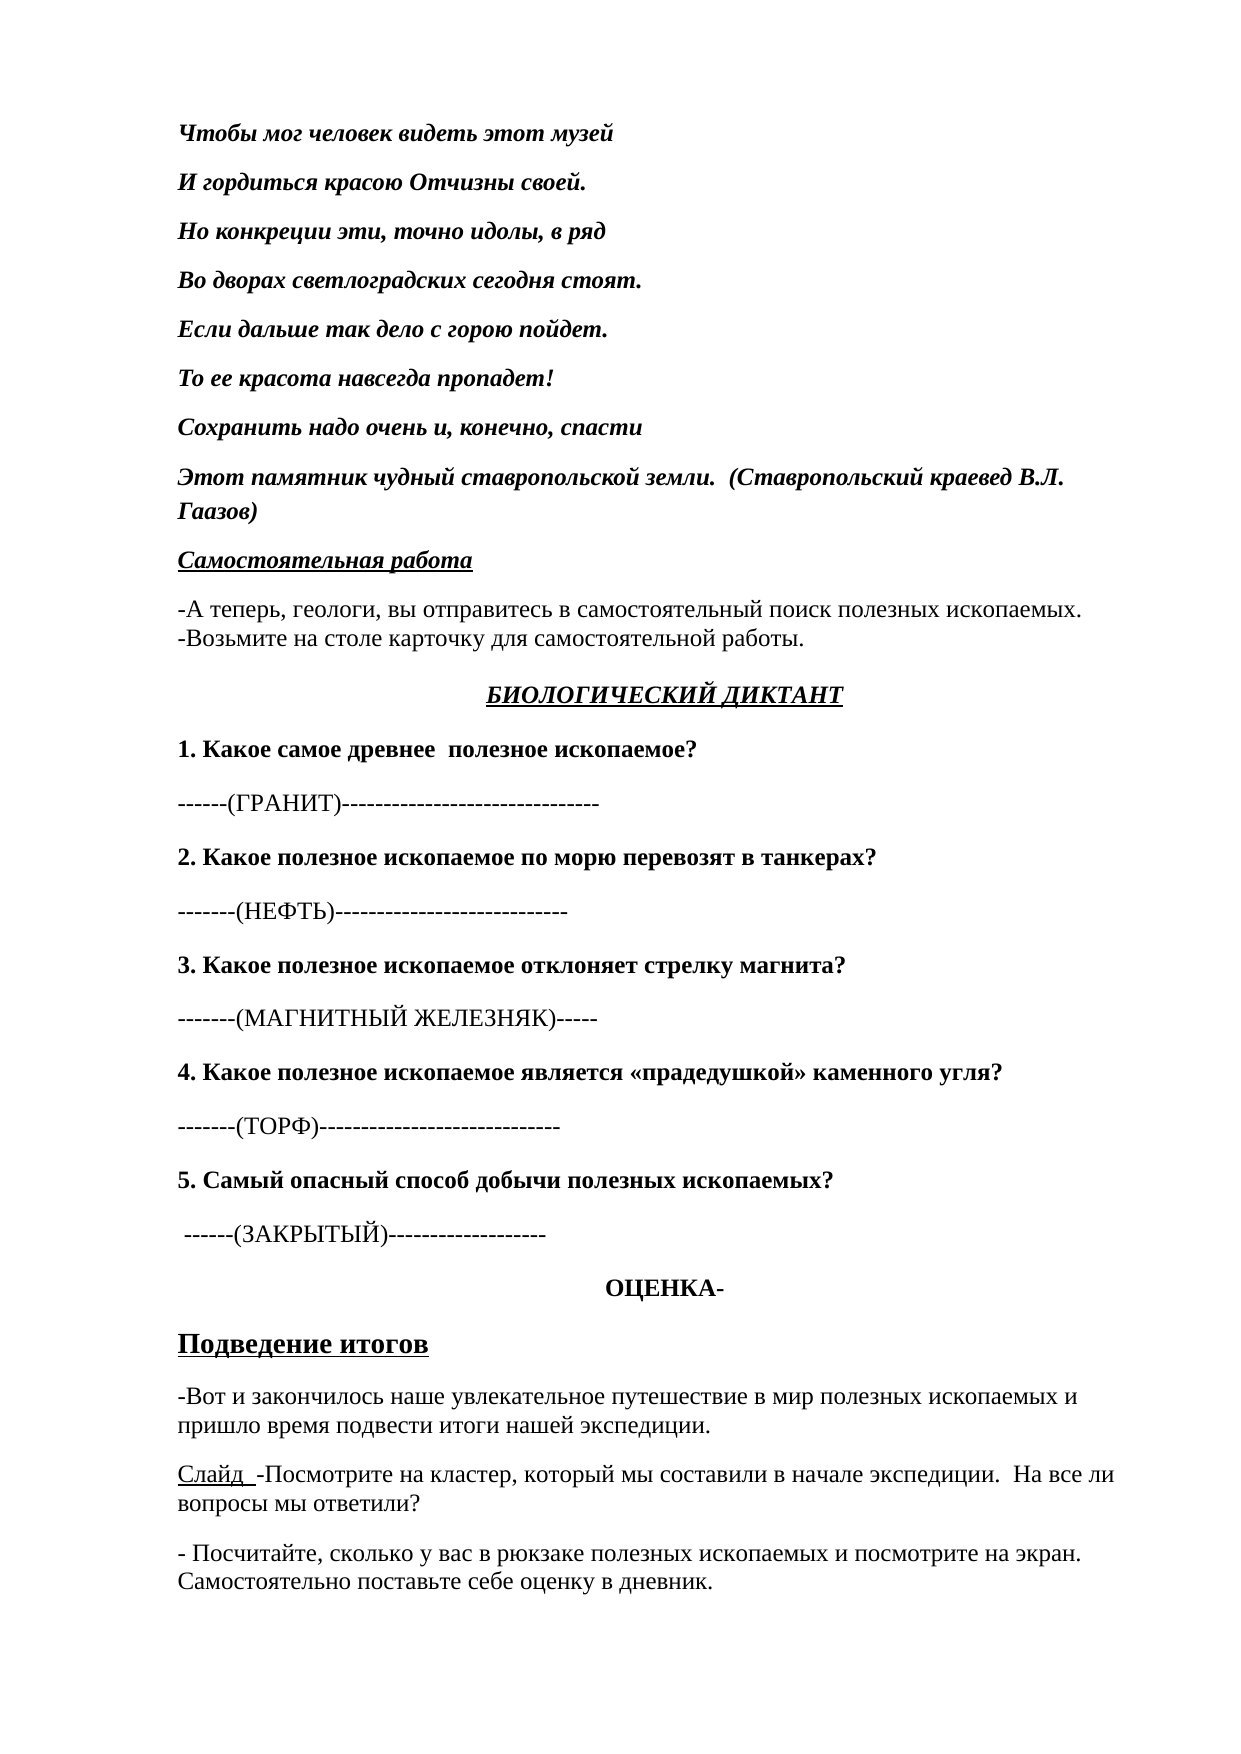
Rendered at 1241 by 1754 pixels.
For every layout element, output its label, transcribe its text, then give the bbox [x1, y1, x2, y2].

text -А теперь, геологи, вы отправитесь в самостоятельный поиск полезных ископаемых. [177, 594, 1152, 623]
text -Вот и закончилось наше увлекательное путешествие в мир полезных ископаемых и пришло время подвести итоги нашей экспедиции. [177, 1381, 1152, 1438]
text -------(ТОРФ)----------------------------- [177, 1111, 1152, 1140]
text Самостоятельная работа [177, 545, 1152, 574]
text ------(ГРАНИТ)------------------------------- [177, 788, 1152, 817]
text - Посчитайте, сколько у вас в рюкзаке полезных ископаемых и посмотрите на экран. Самостоятельно поставьте себе оценку в дневник. [177, 1538, 1152, 1595]
text 4. Какое полезное ископаемое является «прадедушкой» каменного угля? [177, 1057, 1152, 1086]
text И гордиться красою Отчизны своей. [177, 167, 1152, 196]
text Если дальше так дело с горою пойдет. [177, 314, 1152, 343]
text -------(МАГНИТНЫЙ ЖЕЛЕЗНЯК)----- [177, 1003, 1152, 1032]
text 2. Какое полезное ископаемое по морю перевозят в танкерах? [177, 842, 1152, 871]
text ОЦЕНКА- [177, 1273, 1152, 1302]
text То ее красота навсегда пропадет! [177, 363, 1152, 392]
text 3. Какое полезное ископаемое отклоняет стрелку магнита? [177, 950, 1152, 978]
text -Возьмите на столе карточку для самостоятельной работы. [177, 623, 1152, 652]
text Во дворах светлоградских сегодня стоят. [177, 265, 1152, 294]
text Слайд -Посмотрите на кластер, который мы составили в начале экспедиции. На все ли вопросы мы ответили? [177, 1459, 1152, 1517]
text ------(ЗАКРЫТЫЙ)------------------- [177, 1219, 1152, 1248]
text Этот памятник чудный ставропольской земли. (Ставропольский краевед В.Л. Гаазов) [177, 462, 1152, 525]
text Чтобы мог человек видеть этот музей [177, 118, 1152, 147]
text Подведение итогов [177, 1327, 1152, 1360]
text Сохранить надо очень и, конечно, спасти [177, 412, 1152, 441]
text 5. Самый опасный способ добычи полезных ископаемых? [177, 1165, 1152, 1194]
text Но конкреции эти, точно идолы, в ряд [177, 216, 1152, 245]
text 1. Какое самое древнее полезное ископаемое? [177, 734, 1152, 763]
text БИОЛОГИЧЕСКИЙ ДИКТАНТ [177, 680, 1152, 709]
text -------(НЕФТЬ)---------------------------- [177, 896, 1152, 924]
